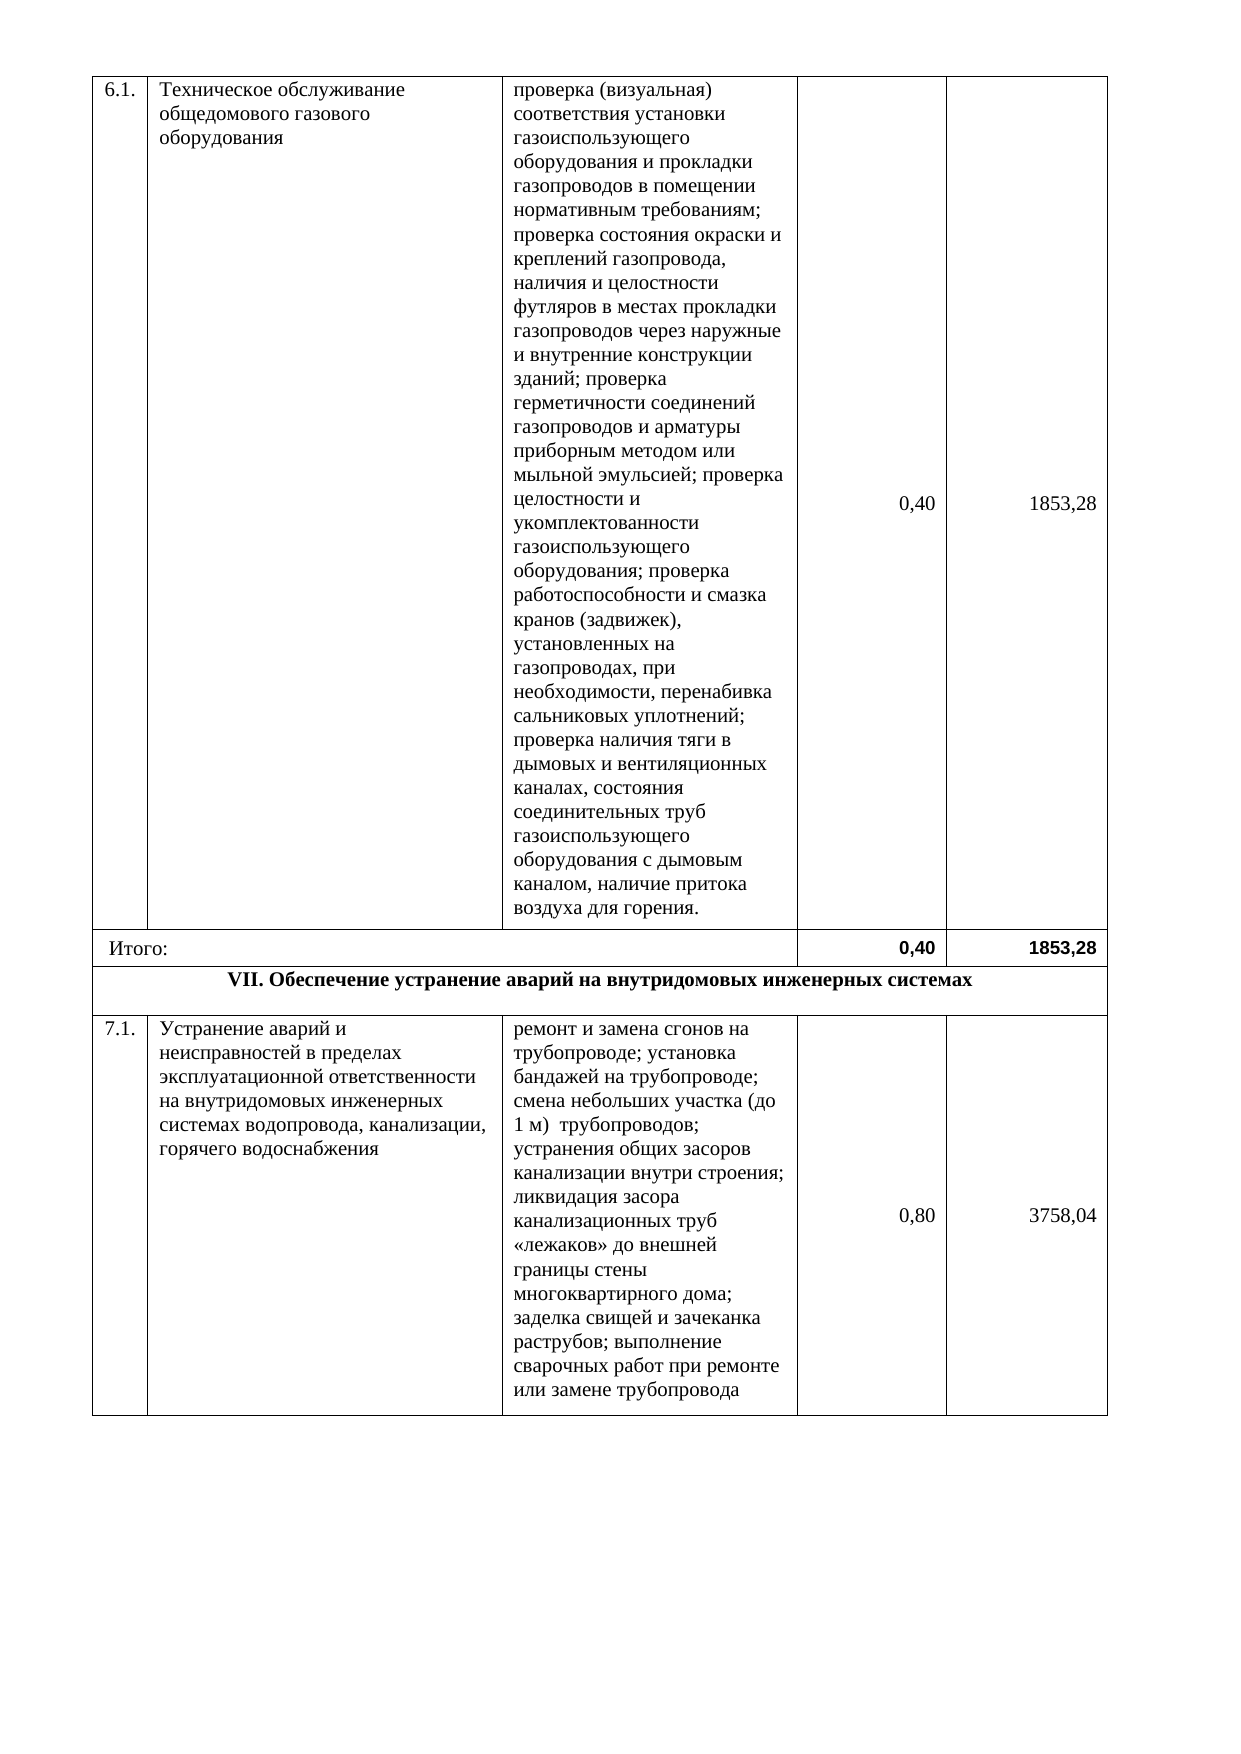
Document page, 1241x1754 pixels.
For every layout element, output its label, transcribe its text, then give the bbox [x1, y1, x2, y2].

table_cell 6.1. [93, 77, 147, 929]
table_cell 0,40 [798, 930, 946, 966]
table_cell VII. Обеспечение устранение аварий на внутридомовых инженерных системах [93, 967, 1107, 1015]
table_cell 3758,04 [947, 1016, 1107, 1415]
table_cell Техническое обслуживание общедомового газового оборудования [148, 77, 502, 929]
table_cell Итого: [93, 930, 797, 966]
table_cell 0,40 [798, 77, 946, 929]
table_cell 1853,28 [947, 930, 1107, 966]
table_cell проверка (визуальная) соответствия установки газоиспользующего оборудования и прокладки газопроводов в помещении нормативным требованиям; проверка состояния окраски и креплений газопровода, наличия и целостности футляров в местах прокладки газопроводов через наружные и внутренние конструкции зданий; проверка герметичности соединений газопроводов и арматуры приборным методом или мыльной эмульсией; проверка целостности и укомплектованности газоиспользующего оборудования; проверка работоспособности и смазка кранов (задвижек), установленных на газопроводах, при необходимости, перенабивка сальниковых уплотнений; проверка наличия тяги в дымовых и вентиляционных каналах, состояния соединительных труб газоиспользующего оборудования с дымовым каналом, наличие притока воздуха для горения. [503, 77, 797, 929]
table_cell 0,80 [798, 1016, 946, 1415]
table_cell 7.1. [93, 1016, 147, 1415]
table_cell Устранение аварий и неисправностей в пределах эксплуатационной ответственности на внутридомовых инженерных системах водопровода, канализации, горячего водоснабжения [148, 1016, 502, 1415]
table_cell 1853,28 [947, 77, 1107, 929]
table_cell ремонт и замена сгонов на трубопроводе; установка бандажей на трубопроводе; смена небольших участка (до 1 м) трубопроводов; устранения общих засоров канализации внутри строения; ликвидация засора канализационных труб «лежаков» до внешней границы стены многоквартирного дома; заделка свищей и зачеканка раструбов; выполнение сварочных работ при ремонте или замене трубопровода [503, 1016, 797, 1415]
